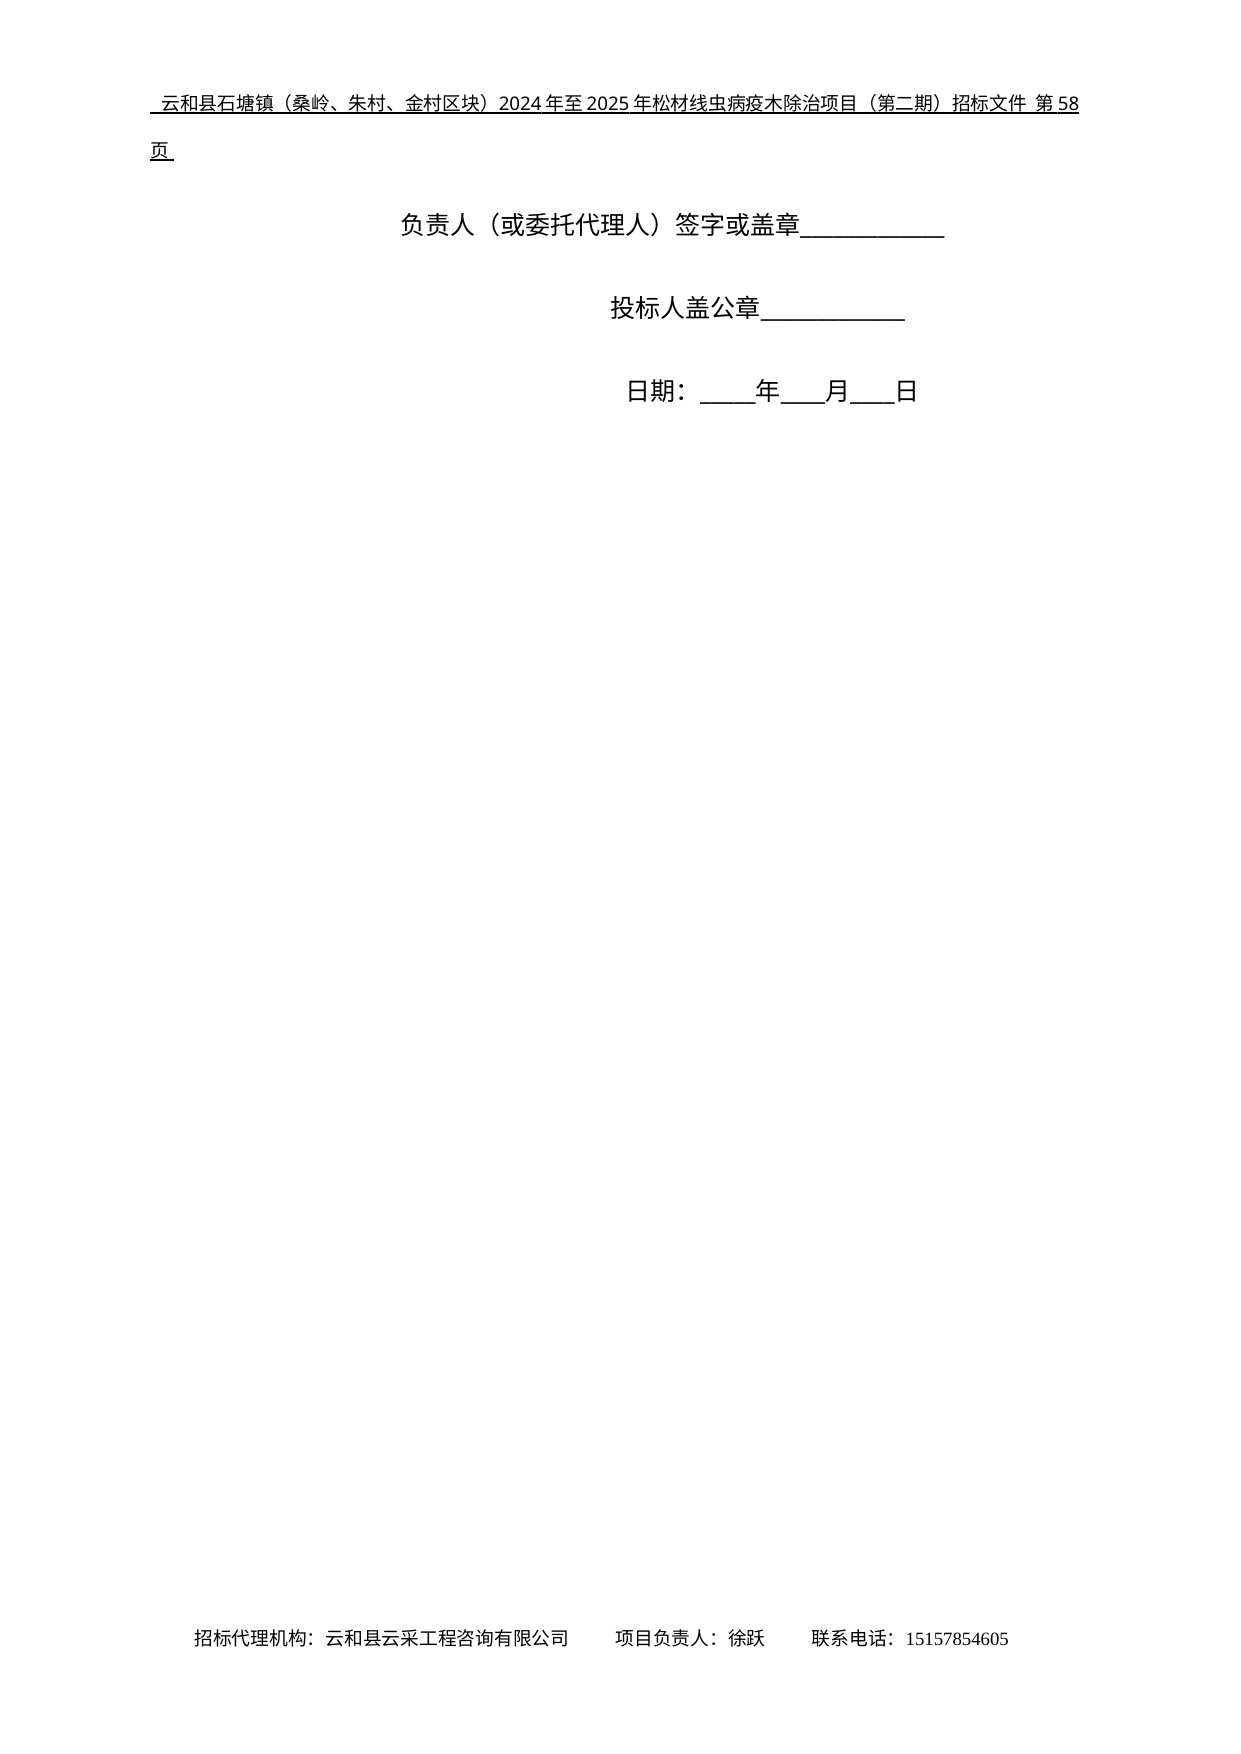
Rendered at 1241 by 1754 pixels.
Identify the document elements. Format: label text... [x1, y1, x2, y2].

text 投标人盖公章_____________ [150, 274, 1040, 339]
text 负责人（或委托代理人）签字或盖章_____________ [150, 191, 1040, 256]
text 日期：_____年____月____日 [150, 357, 1040, 422]
